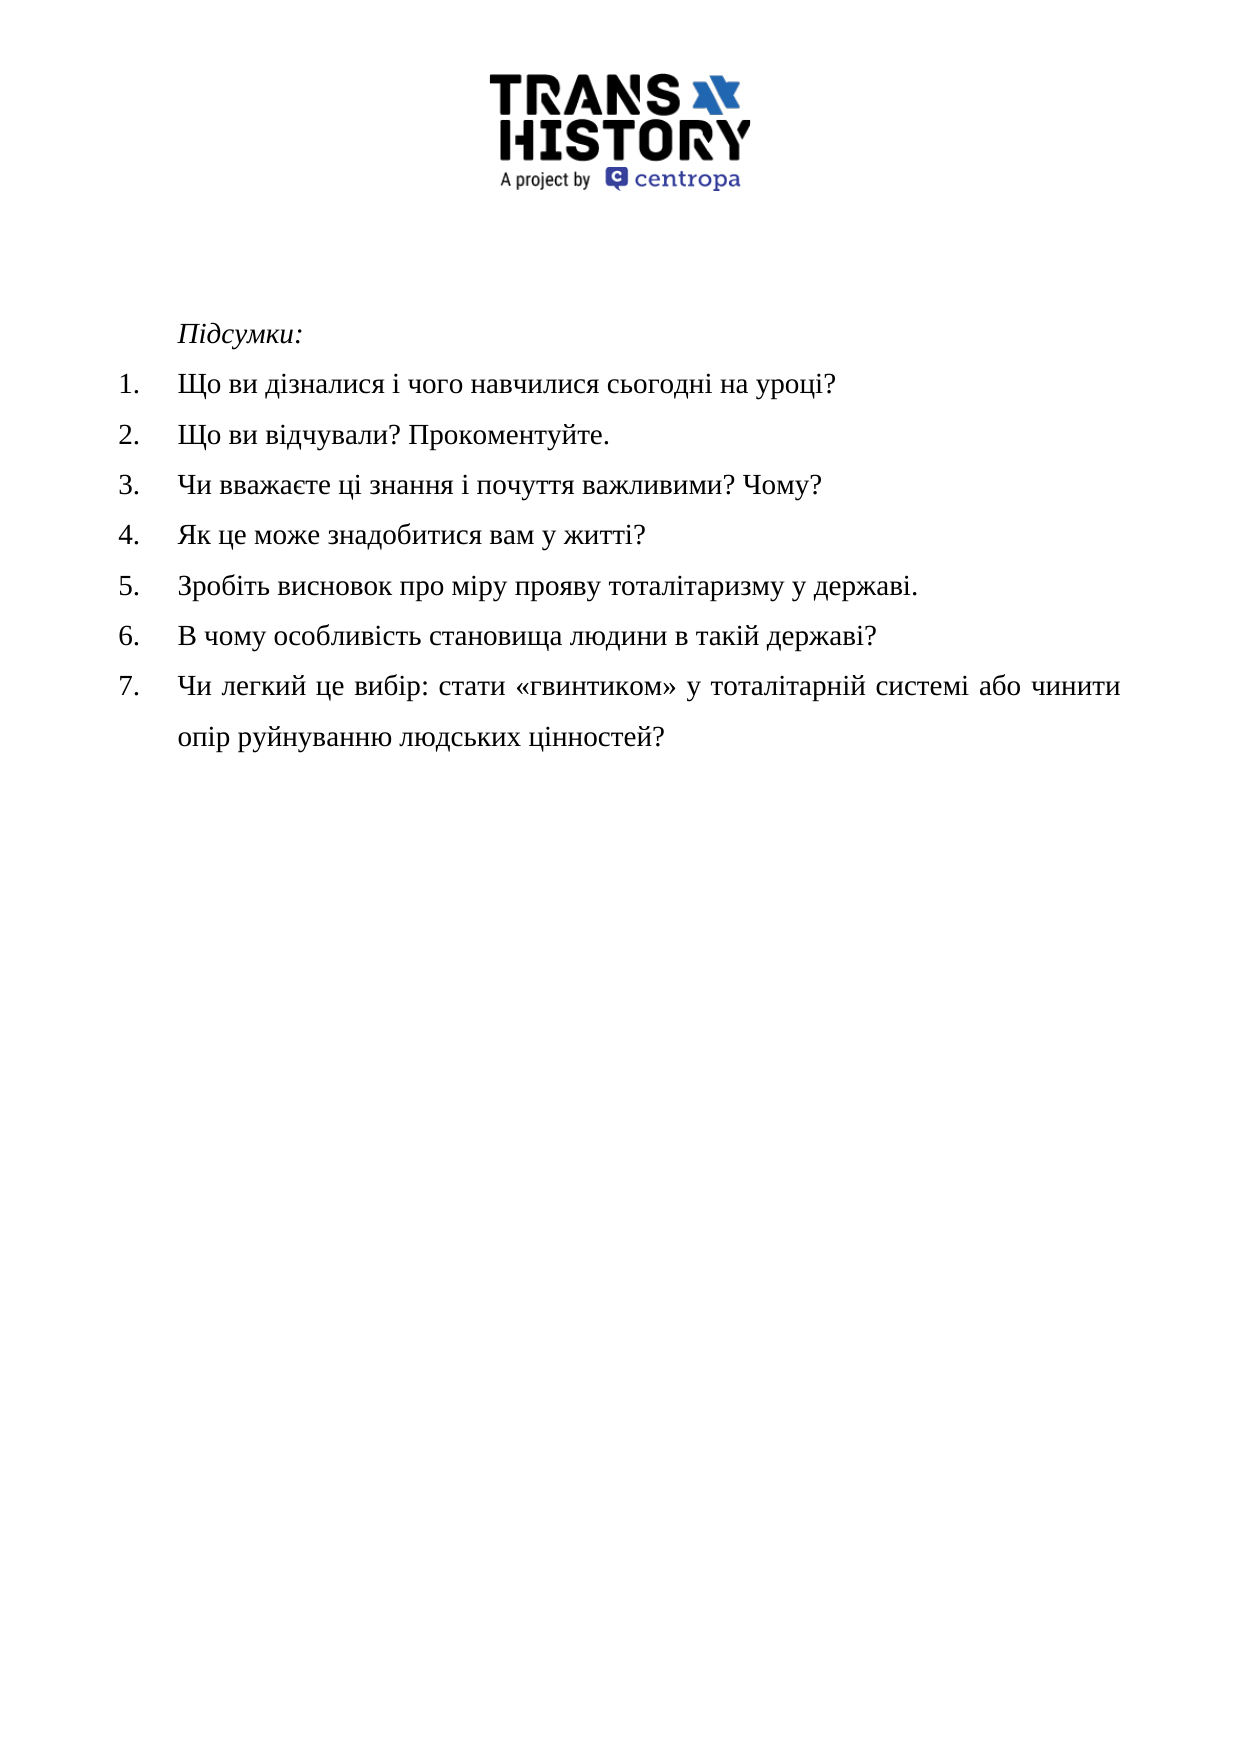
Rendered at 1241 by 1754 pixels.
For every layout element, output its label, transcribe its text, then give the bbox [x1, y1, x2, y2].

list Що ви відчували? Прокоментуйте. [118, 417, 1122, 450]
text Підсумки: [177, 316, 1122, 350]
picture [489, 73, 751, 191]
list В чому особливість становища людини в такій державі? [118, 618, 1122, 652]
list Чи легкий це вибір: стати «гвинтиком» у тоталітарній системі або чинити опір руйнуванню людських цінностей? [118, 668, 1122, 752]
list Як це може знадобитися вам у житті? [118, 517, 1122, 551]
list Що ви дізналися і чого навчилися сьогодні на уроці? [118, 366, 1122, 400]
list Чи вважаєте ці знання і почуття важливими? Чому? [118, 467, 1122, 501]
list Зробіть висновок про міру прояву тоталітаризму у державі. [118, 568, 1122, 601]
